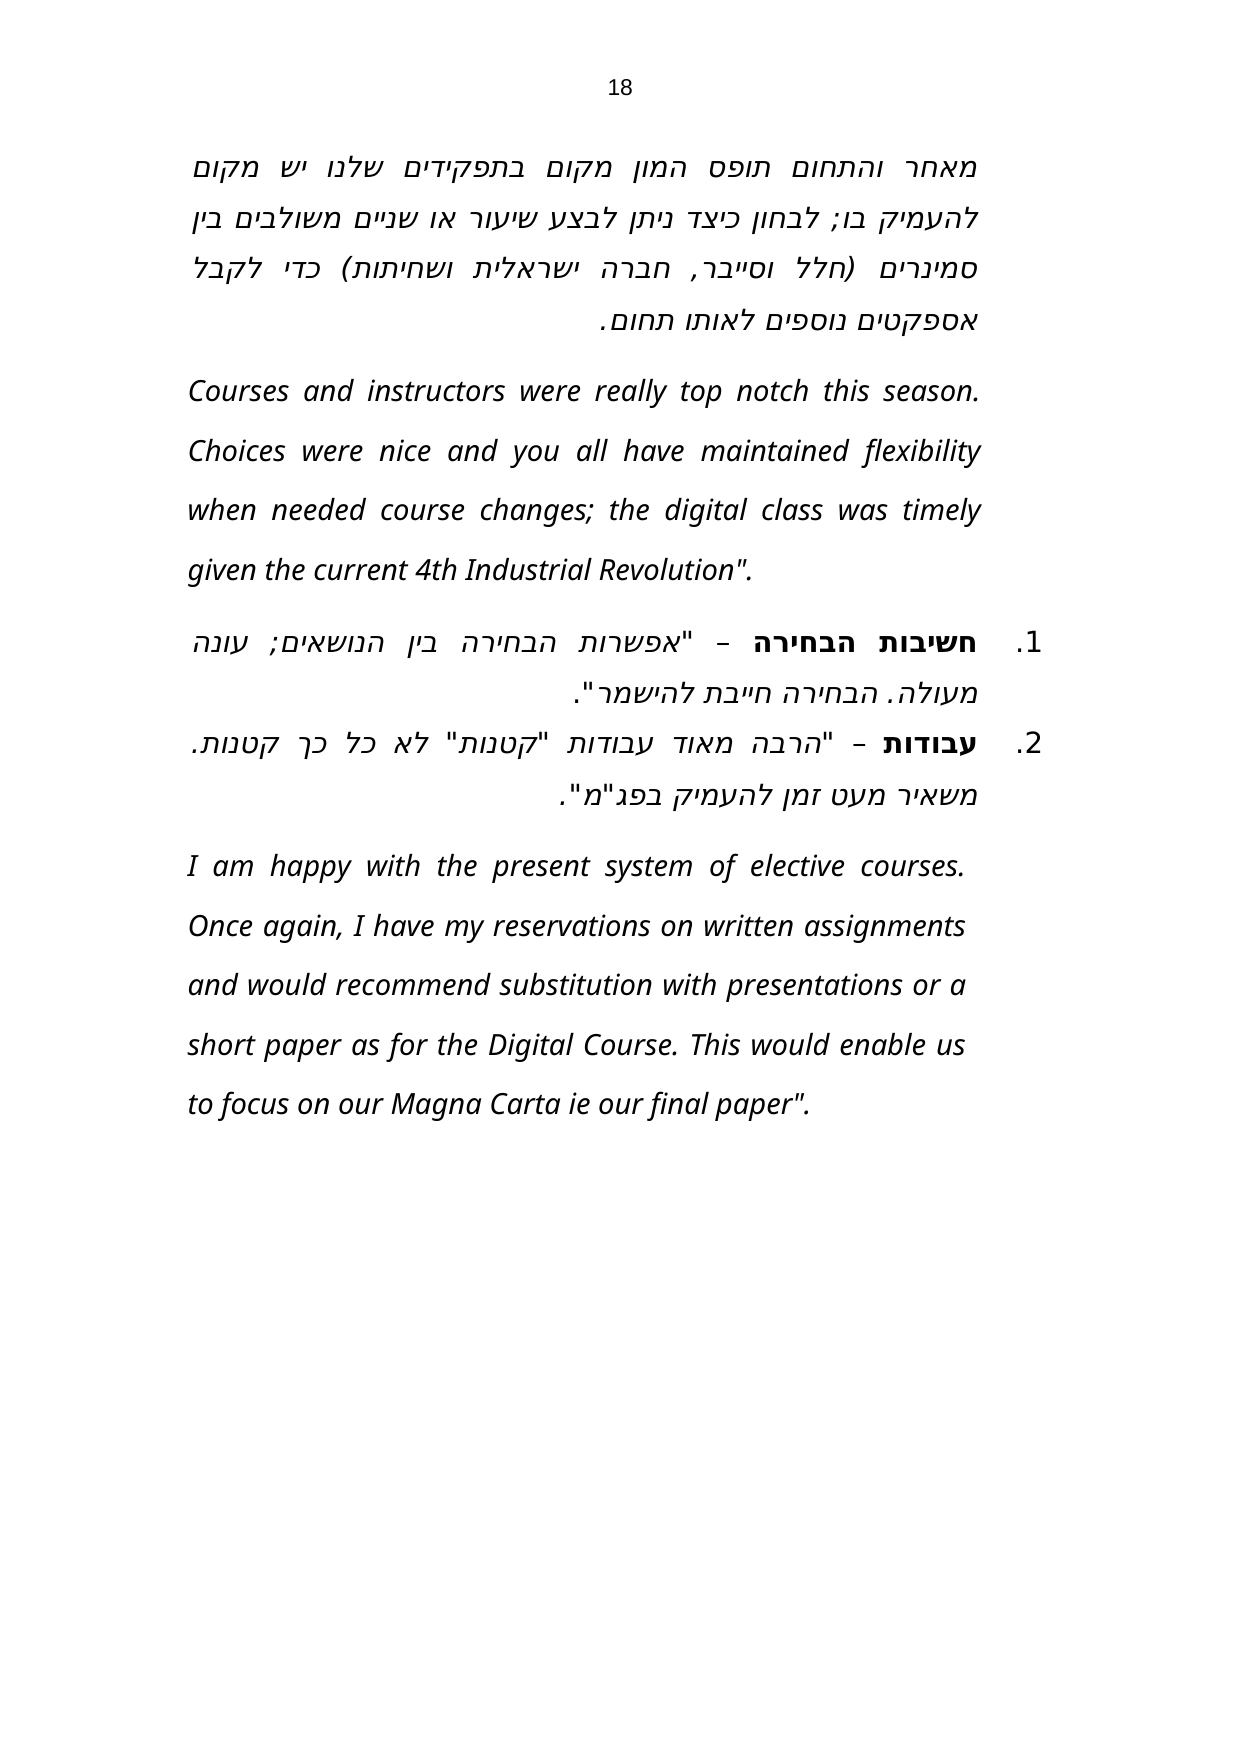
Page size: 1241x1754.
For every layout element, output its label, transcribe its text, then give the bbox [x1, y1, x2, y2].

text Courses and instructors were really top notch this season. Choices were nice and you all have maintained flexibility when needed course changes; the digital class was timely given the current 4th Industrial Revolution". [187, 370, 985, 588]
list חשיבות הבחירה – "אפשרות הבחירה בין הנושאים; עונה מעולה. הבחירה חייבת להישמר". [187, 625, 1015, 710]
text I am happy with the present system of elective courses. Once again, I have my reservations on written assignments and would recommend substitution with presentations or a short paper as for the Digital Course. This would enable us to focus on our Magna Carta ie our final paper". [187, 845, 970, 1123]
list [187, 150, 1015, 337]
list עבודות – "הרבה מאוד עבודות "קטנות" לא כל כך קטנות. משאיר מעט זמן להעמיק בפג"מ". [187, 727, 1015, 812]
